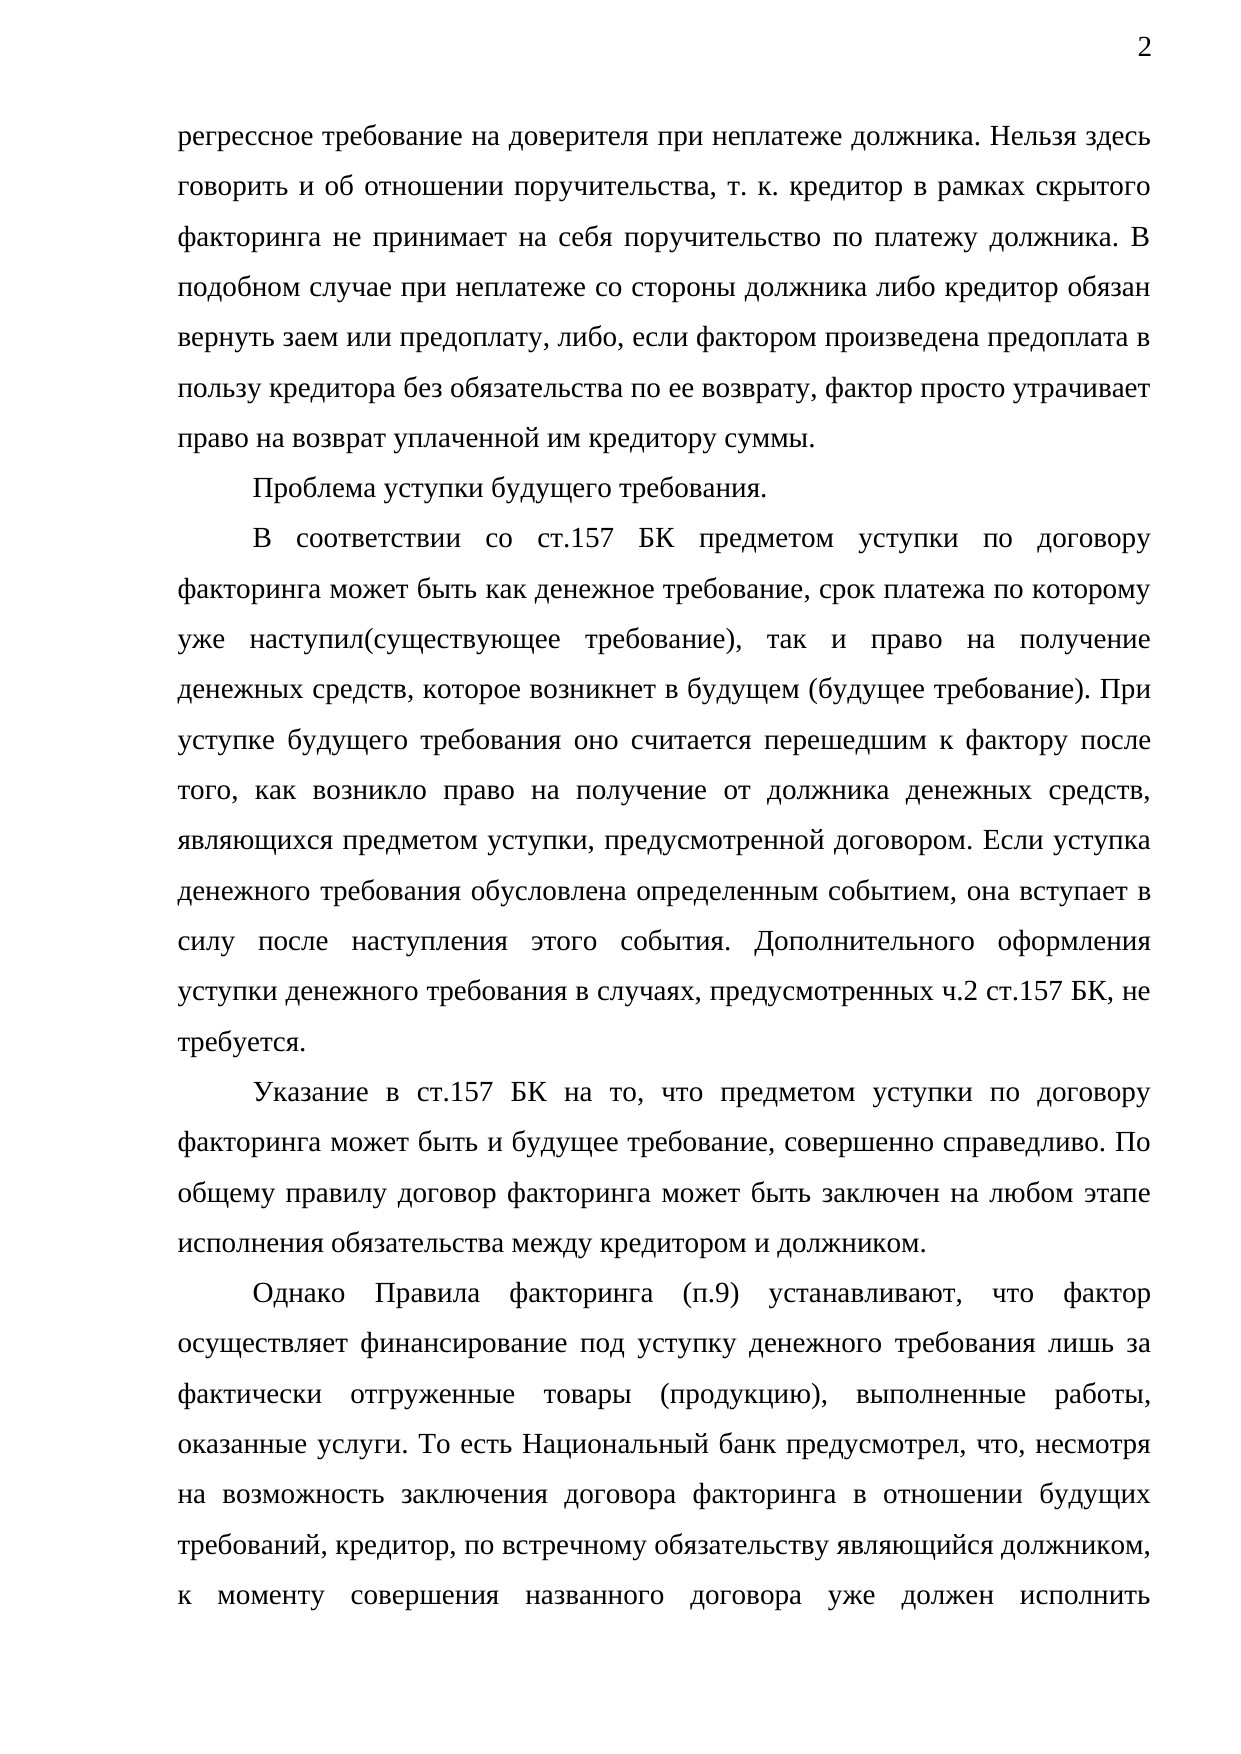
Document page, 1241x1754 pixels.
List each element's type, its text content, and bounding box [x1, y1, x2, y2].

text В соответствии со ст.157 БК предметом уступки по договору факторинга может быть как денежное требование, срок платежа по которому уже наступил(существующее требование), так и право на получение денежных средств, которое возникнет в будущем (будущее требование). При уступке будущего требования оно считается перешедшим к фактору после того, как возникло право на получение от должника денежных средств, являющихся предметом уступки, предусмотренной договором. Если уступка денежного требования обусловлена определенным событием, она вступает в силу после наступления этого события. Дополнительного оформления уступки денежного требования в случаях, предусмотренных ч.2 ст.157 БК, не требуется. [177, 521, 1152, 1057]
text Указание в ст.157 БК на то, что предметом уступки по договору факторинга может быть и будущее требование, совершенно справедливо. По общему правилу договор факторинга может быть заключен на любом этапе исполнения обязательства между кредитором и должником. [177, 1074, 1152, 1258]
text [177, 118, 1152, 453]
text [177, 1275, 1152, 1611]
text Проблема уступки будущего требования. [177, 470, 1152, 504]
